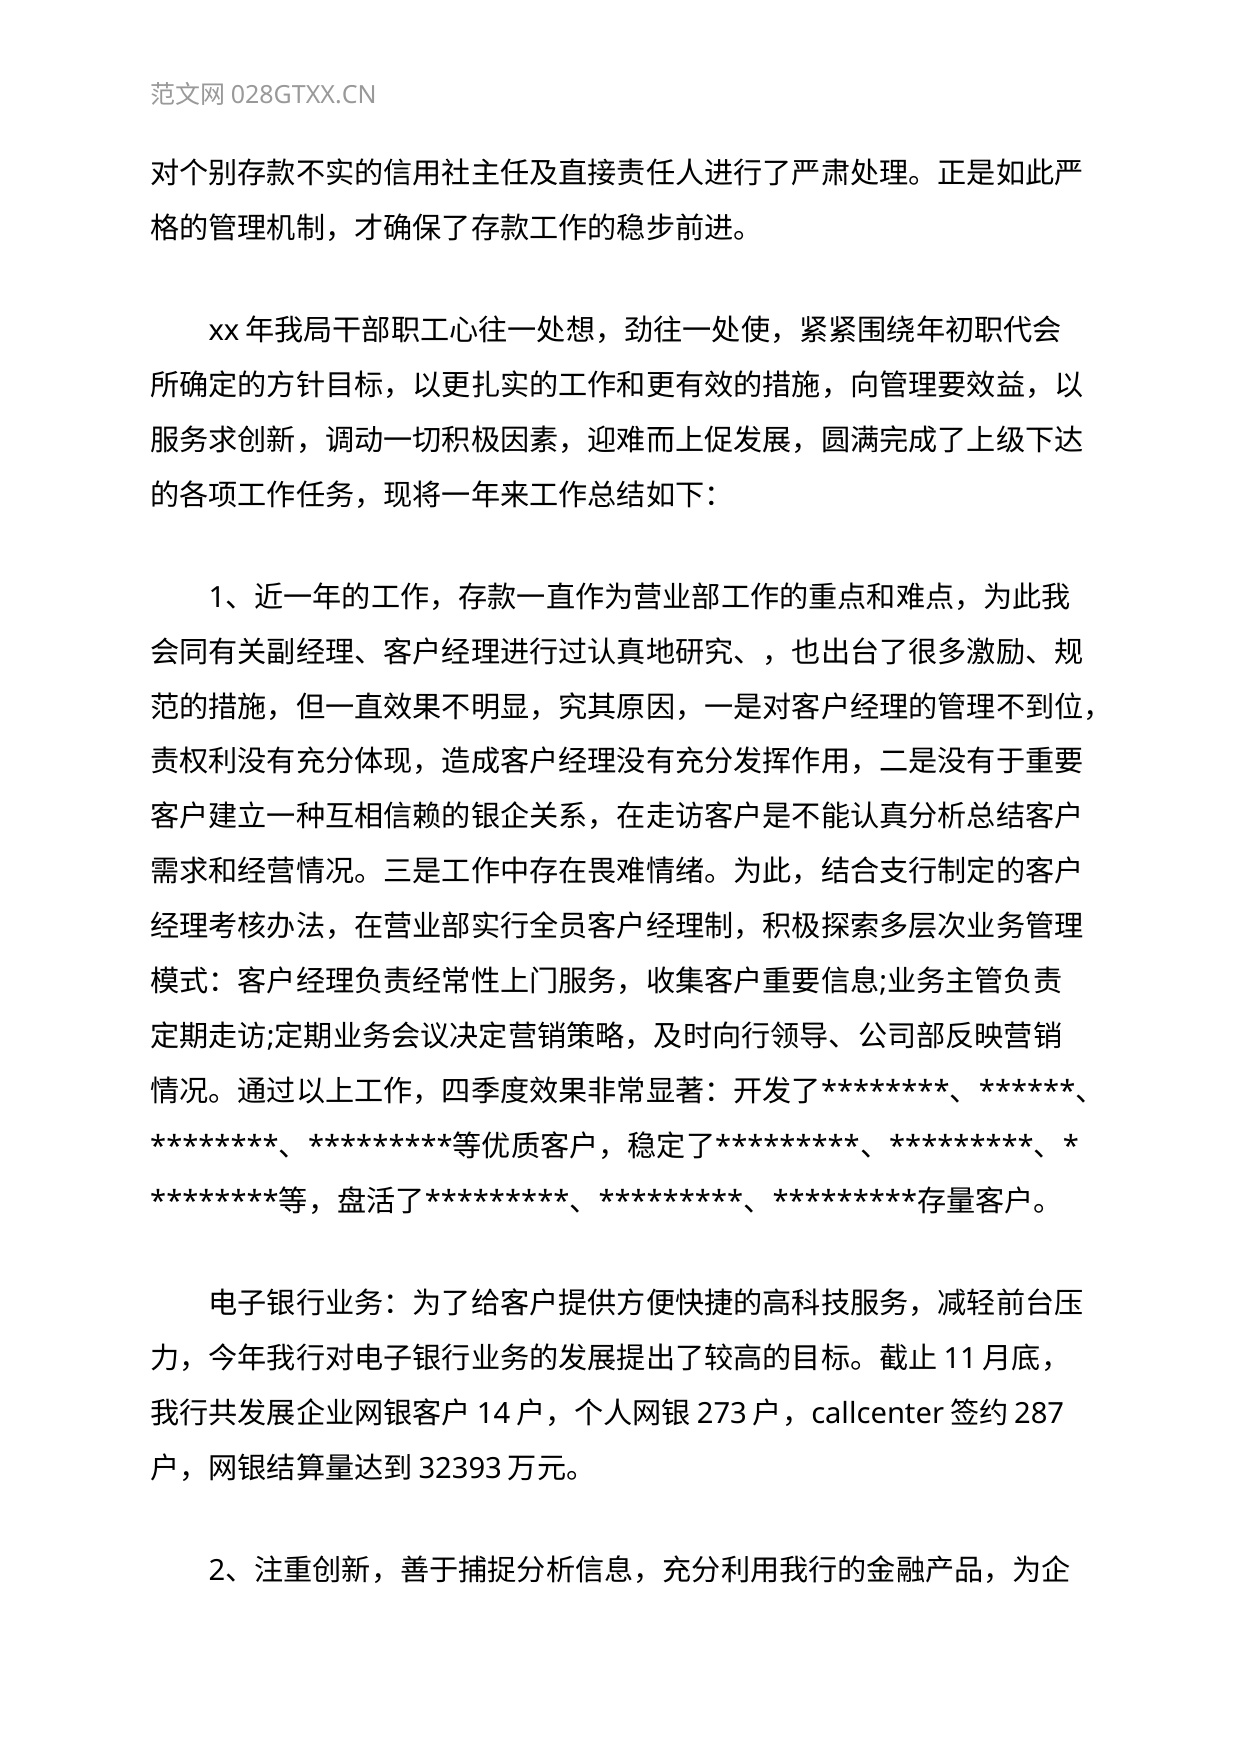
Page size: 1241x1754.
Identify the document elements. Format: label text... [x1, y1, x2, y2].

text 1、近一年的工作，存款一直作为营业部工作的重点和难点，为此我会同有关副经理、客户经理进行过认真地研究、，也出台了很多激励、规范的措施，但一直效果不明显，究其原因，一是对客户经理的管理不到位，责权利没有充分体现，造成客户经理没有充分发挥作用，二是没有于重要客户建立一种互相信赖的银企关系，在走访客户是不能认真分析总结客户需求和经营情况。三是工作中存在畏难情绪。为此，结合支行制定的客户经理考核办法，在营业部实行全员客户经理制，积极探索多层次业务管理模式：客户经理负责经常性上门服务，收集客户重要信息;业务主管负责定期走访;定期业务会议决定营销策略，及时向行领导、公司部反映营销情况。通过以上工作，四季度效果非常显著：开发了********、******、********、*********等优质客户，稳定了*********、*********、*********等，盘活了*********、*********、*********存量客户。 [150, 573, 1090, 1220]
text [150, 150, 1090, 247]
text 电子银行业务：为了给客户提供方便快捷的高科技服务，减轻前台压力，今年我行对电子银行业务的发展提出了较高的目标。截止11月底，我行共发展企业网银客户14户，个人网银273户，callcenter签约287户，网银结算量达到32393万元。 [150, 1279, 1090, 1487]
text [150, 1546, 1090, 1589]
text xx年我局干部职工心往一处想，劲往一处使，紧紧围绕年初职代会所确定的方针目标，以更扎实的工作和更有效的措施，向管理要效益，以服务求创新，调动一切积极因素，迎难而上促发展，圆满完成了上级下达的各项工作任务，现将一年来工作总结如下： [150, 307, 1090, 514]
